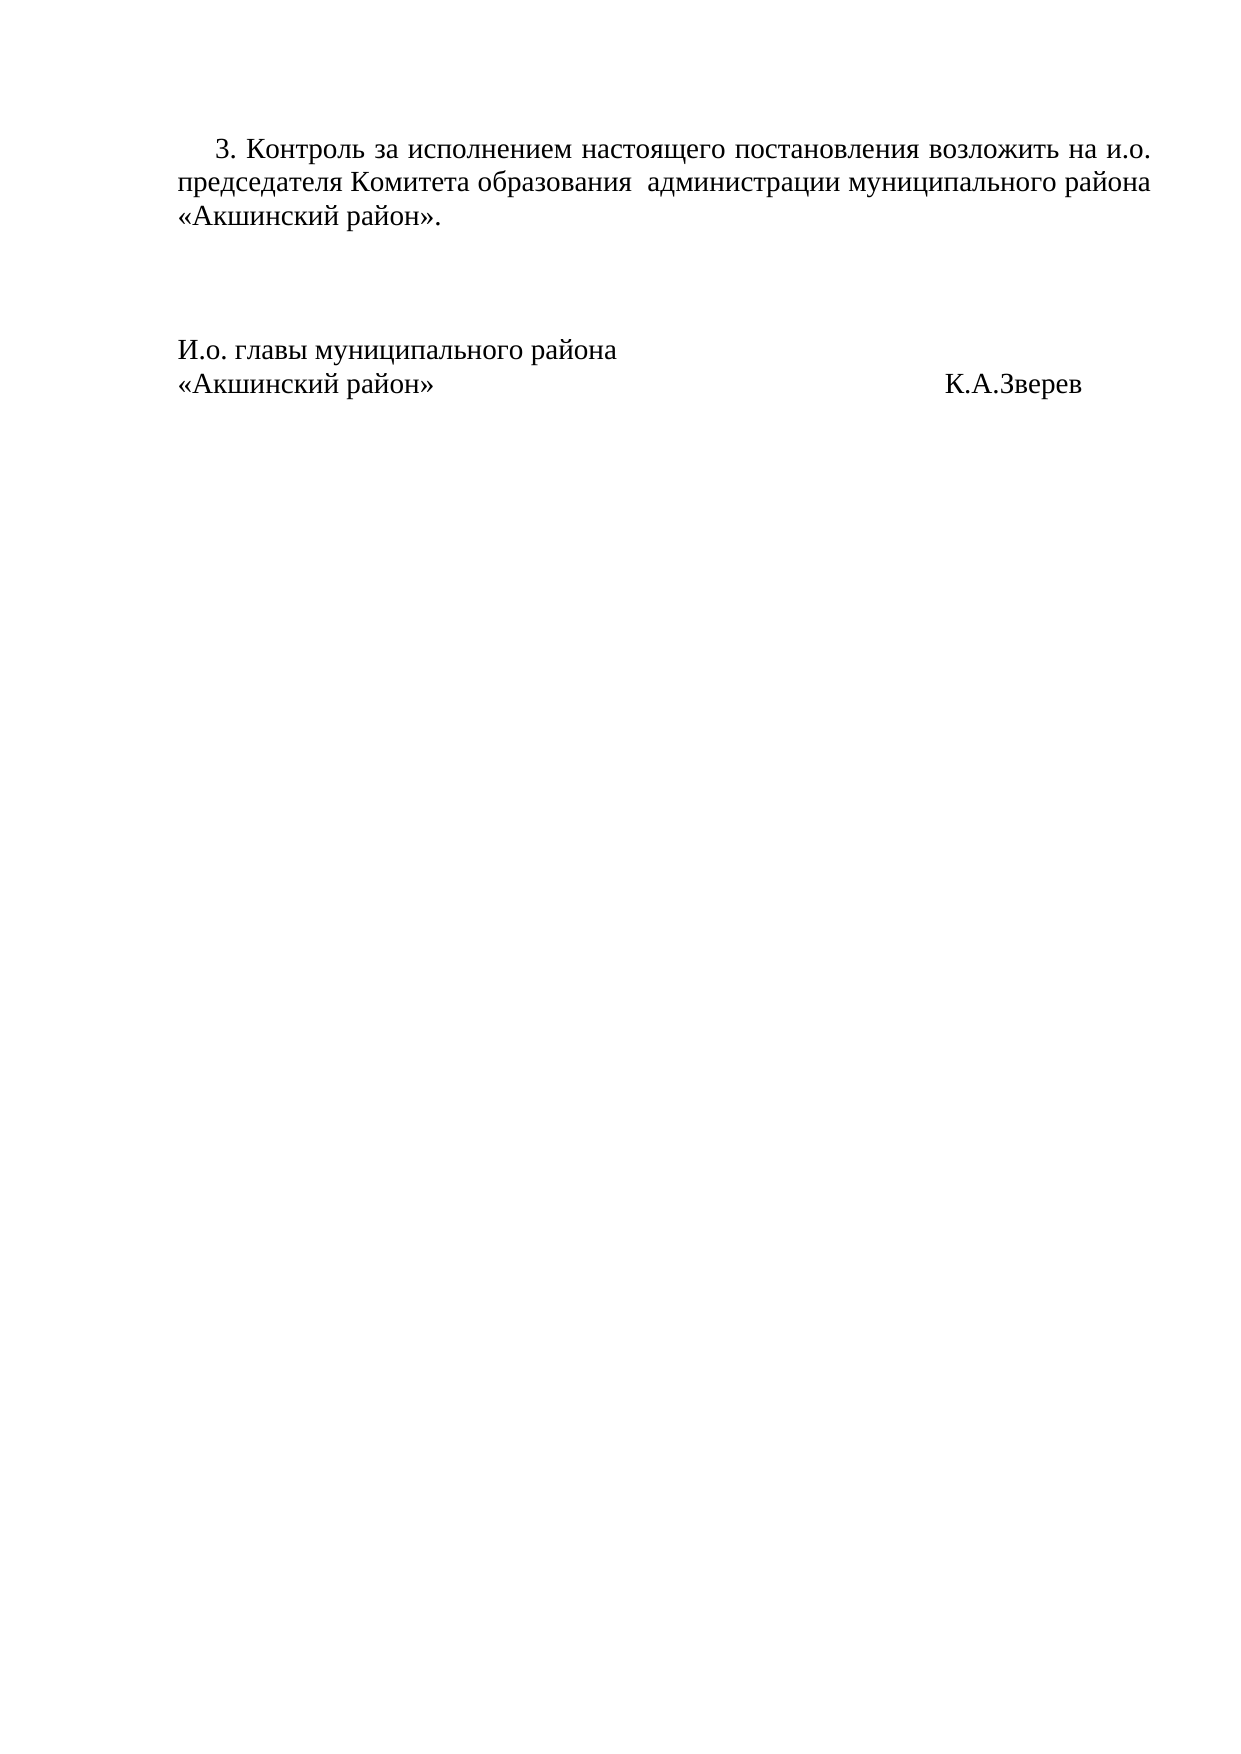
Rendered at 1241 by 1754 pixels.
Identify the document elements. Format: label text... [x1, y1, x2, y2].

text И.о. главы муниципального района [177, 332, 1152, 366]
list 3. Контроль за исполнением настоящего постановления возложить на и.о. председателя Комитета образования администрации муниципального района «Акшинский район». [177, 131, 1152, 232]
text «Акшинский район» К.А.Зверев [177, 366, 1152, 399]
